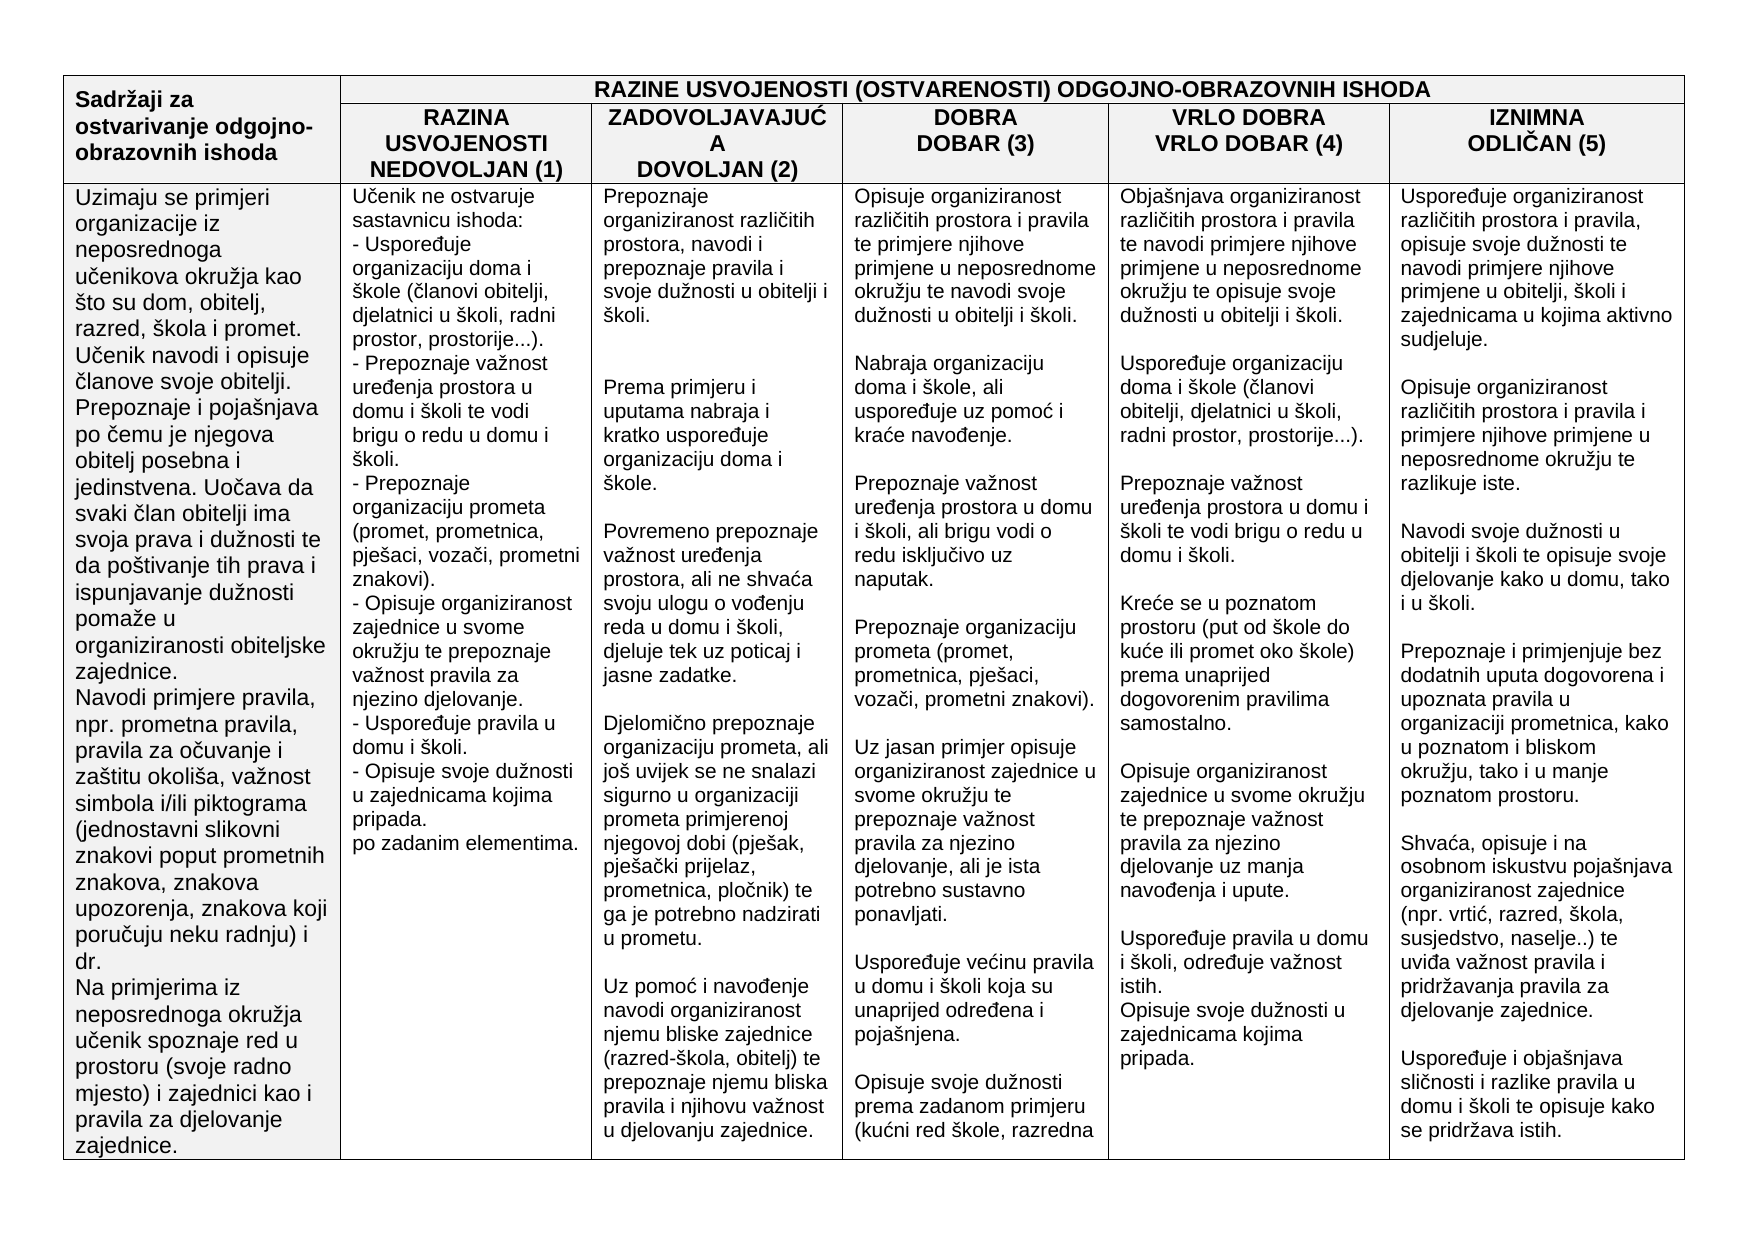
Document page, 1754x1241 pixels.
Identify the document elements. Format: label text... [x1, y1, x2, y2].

table_cell Sadržaji za ostvarivanje odgojno-obrazovnih ishoda [64, 76, 340, 182]
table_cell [843, 184, 1108, 1159]
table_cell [341, 184, 591, 1159]
table_cell RAZINE USVOJENOSTI (OSTVARENOSTI) ODGOJNO-OBRAZOVNIH ISHODA [341, 76, 1684, 102]
table_cell RAZINA USVOJENOSTI NEDOVOLJAN (1) [341, 104, 591, 182]
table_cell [1390, 184, 1684, 1159]
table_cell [592, 184, 842, 1159]
table_cell ZADOVOLJAVAJUĆA DOVOLJAN (2) [592, 104, 842, 182]
table_cell DOBRA DOBAR (3) [843, 104, 1108, 182]
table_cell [1109, 184, 1389, 1159]
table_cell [64, 184, 340, 1159]
table_cell VRLO DOBRA VRLO DOBAR (4) [1109, 104, 1389, 182]
table_cell IZNIMNA ODLIČAN (5) [1390, 104, 1684, 182]
